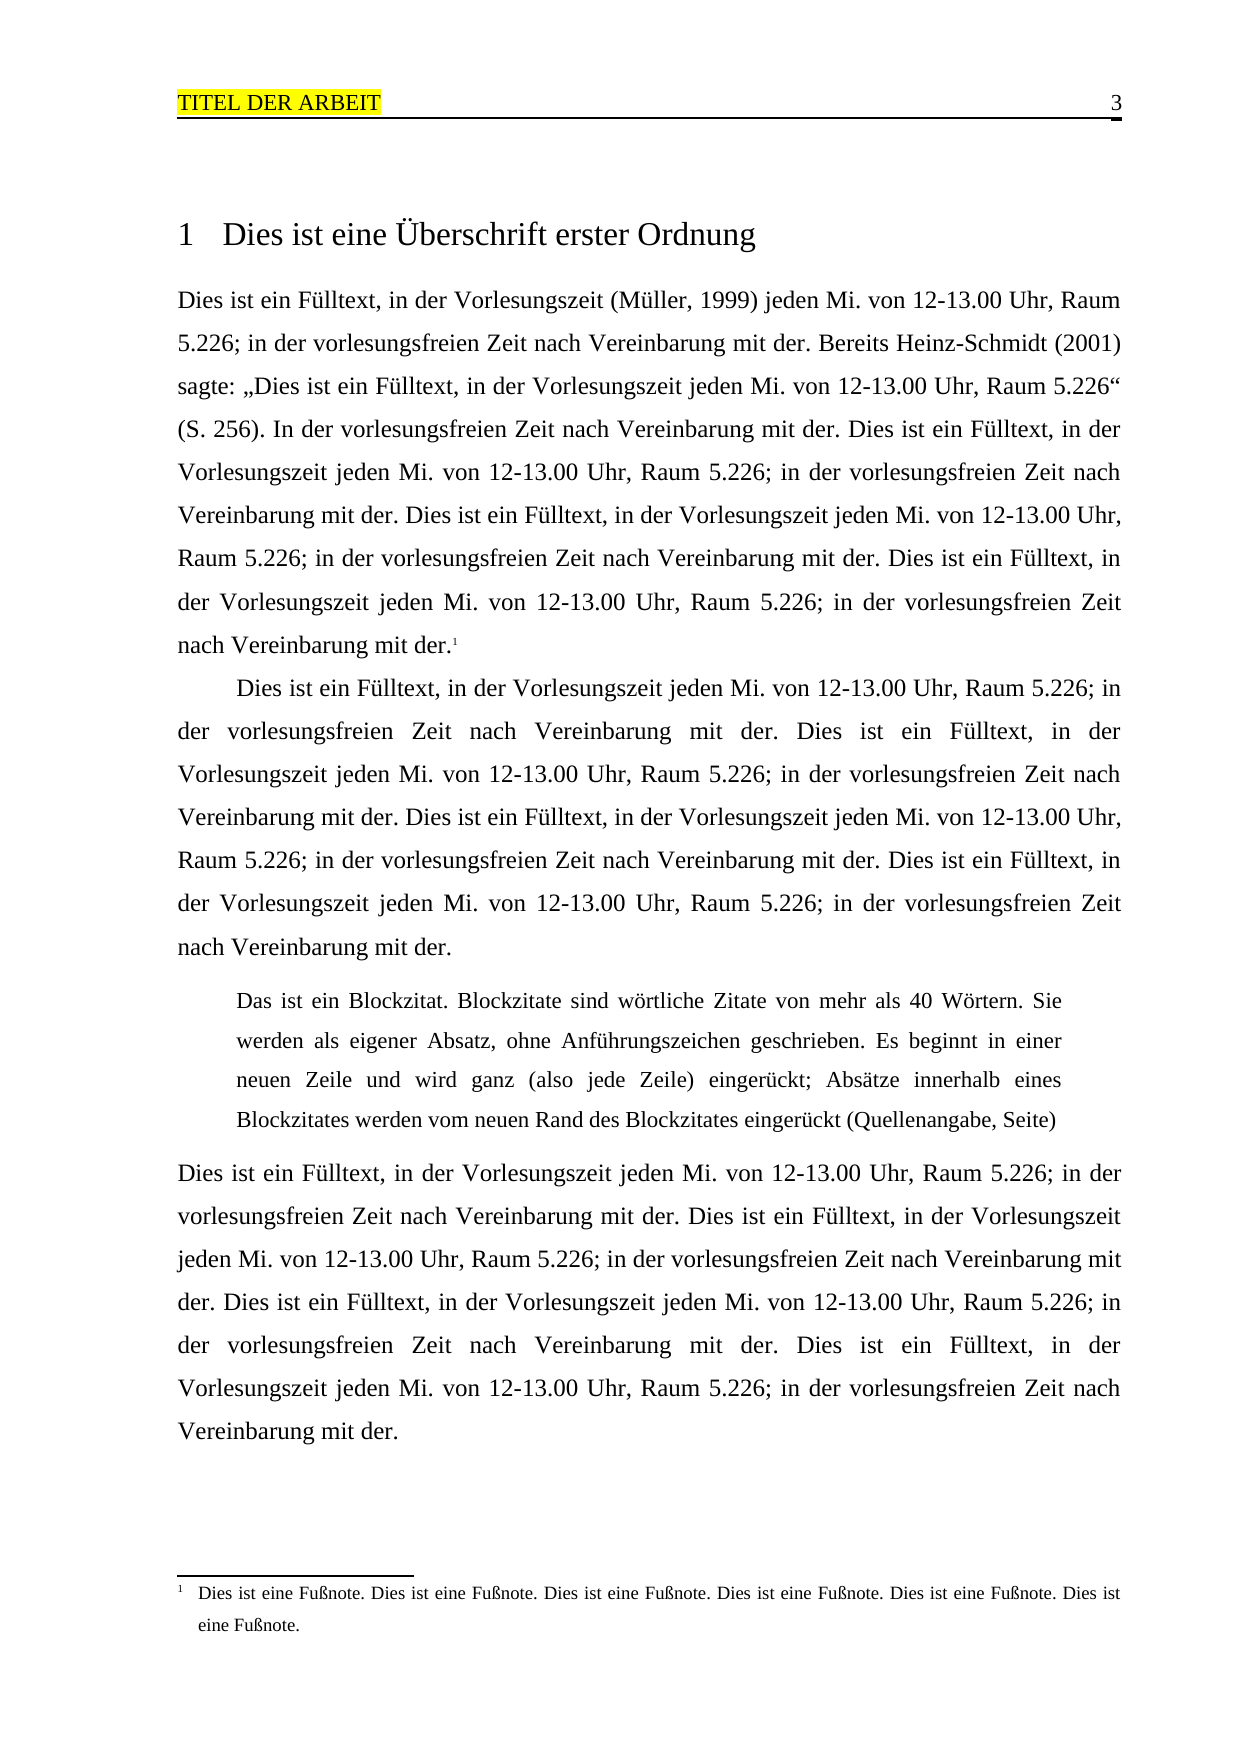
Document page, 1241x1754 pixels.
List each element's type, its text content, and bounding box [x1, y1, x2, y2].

text Dies ist ein Fülltext, in der Vorlesungszeit jeden Mi. von 12-13.00 Uhr, Raum 5.226; in der vorlesungsfreien Zeit nach Vereinbarung mit der. Dies ist ein Fülltext, in der Vorlesungszeit jeden Mi. von 12-13.00 Uhr, Raum 5.226; in der vorlesungsfreien Zeit nach Vereinbarung mit der. Dies ist ein Fülltext, in der Vorlesungszeit jeden Mi. von 12-13.00 Uhr, Raum 5.226; in der vorlesungsfreien Zeit nach Vereinbarung mit der. Dies ist ein Fülltext, in der Vorlesungszeit jeden Mi. von 12-13.00 Uhr, Raum 5.226; in der vorlesungsfreien Zeit nach Vereinbarung mit der. [177, 673, 1122, 960]
text Dies ist ein Fülltext, in der Vorlesungszeit (Müller, 1999) jeden Mi. von 12-13.00 Uhr, Raum 5.226; in der vorlesungsfreien Zeit nach Vereinbarung mit der. Bereits Heinz-Schmidt (2001) sagte: „Dies ist ein Fülltext, in der Vorlesungszeit jeden Mi. von 12-13.00 Uhr, Raum 5.226“ (S. 256). In der vorlesungsfreien Zeit nach Vereinbarung mit der. Dies ist ein Fülltext, in der Vorlesungszeit jeden Mi. von 12-13.00 Uhr, Raum 5.226; in der vorlesungsfreien Zeit nach Vereinbarung mit der. Dies ist ein Fülltext, in der Vorlesungszeit jeden Mi. von 12-13.00 Uhr, Raum 5.226; in der vorlesungsfreien Zeit nach Vereinbarung mit der. Dies ist ein Fülltext, in der Vorlesungszeit jeden Mi. von 12-13.00 Uhr, Raum 5.226; in der vorlesungsfreien Zeit nach Vereinbarung mit der. [177, 285, 1122, 658]
subtitle Dies ist eine Überschrift erster Ordnung [177, 215, 1122, 253]
text Dies ist ein Fülltext, in der Vorlesungszeit jeden Mi. von 12-13.00 Uhr, Raum 5.226; in der vorlesungsfreien Zeit nach Vereinbarung mit der. Dies ist ein Fülltext, in der Vorlesungszeit jeden Mi. von 12-13.00 Uhr, Raum 5.226; in der vorlesungsfreien Zeit nach Vereinbarung mit der. Dies ist ein Fülltext, in der Vorlesungszeit jeden Mi. von 12-13.00 Uhr, Raum 5.226; in der vorlesungsfreien Zeit nach Vereinbarung mit der. Dies ist ein Fülltext, in der Vorlesungszeit jeden Mi. von 12-13.00 Uhr, Raum 5.226; in der vorlesungsfreien Zeit nach Vereinbarung mit der. [177, 1158, 1122, 1445]
text Das ist ein Blockzitat. Blockzitate sind wörtliche Zitate von mehr als 40 Wörtern. Sie werden als eigener Absatz, ohne Anführungszeichen geschrieben. Es beginnt in einer neuen Zeile und wird ganz (also jede Zeile) eingerückt; Absätze innerhalb eines Blockzitates werden vom neuen Rand des Blockzitates eingerückt (Quellenangabe, Seite) [236, 987, 1063, 1132]
